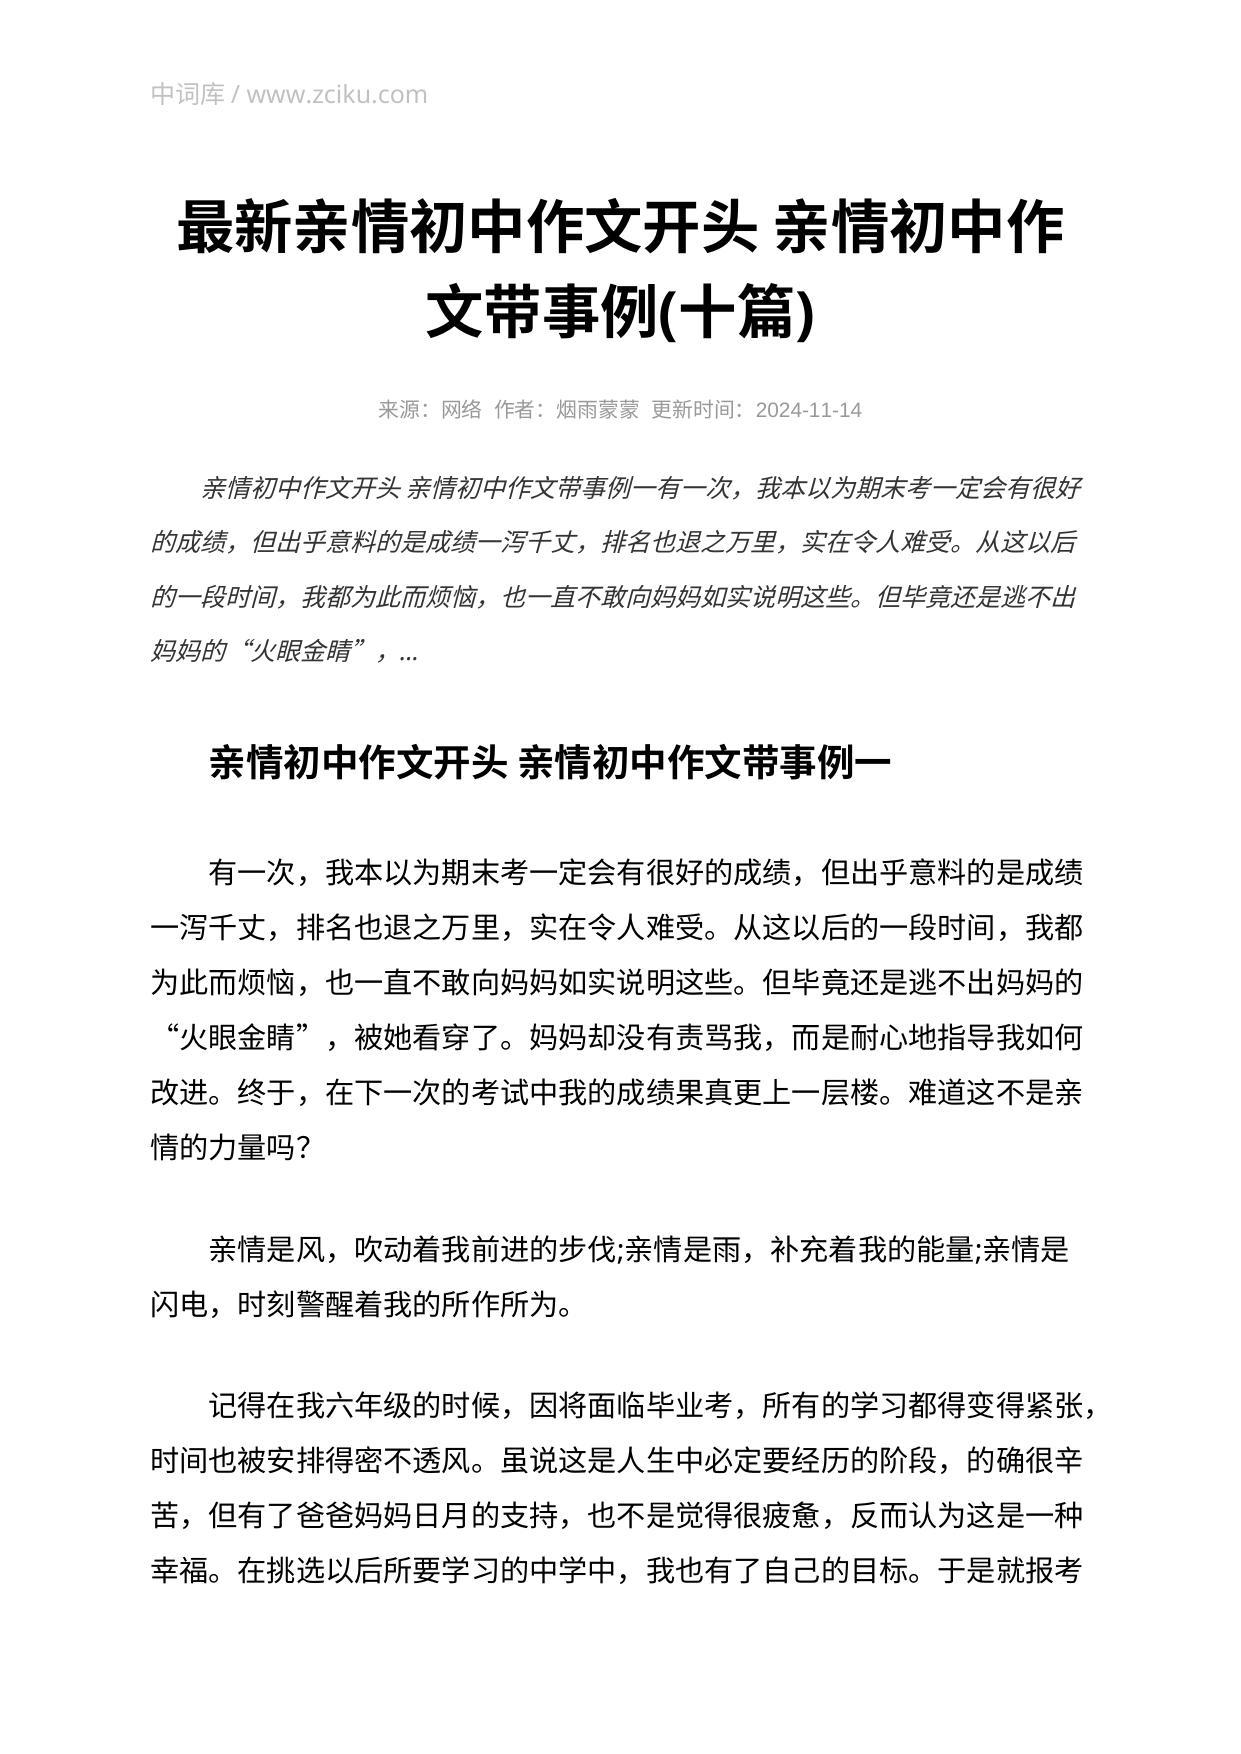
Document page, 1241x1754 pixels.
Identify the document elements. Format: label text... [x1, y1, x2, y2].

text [150, 1383, 1090, 1590]
text 来源：网络 作者：烟雨蒙蒙 更新时间：2024-11-14 [150, 397, 1090, 421]
text 有一次，我本以为期末考一定会有很好的成绩，但出乎意料的是成绩一泻千丈，排名也退之万里，实在令人难受。从这以后的一段时间，我都为此而烦恼，也一直不敢向妈妈如实说明这些。但毕竟还是逃不出妈妈的“火眼金睛”，被她看穿了。妈妈却没有责骂我，而是耐心地指导我如何改进。终于，在下一次的考试中我的成绩果真更上一层楼。难道这不是亲情的力量吗？ [150, 850, 1090, 1167]
subtitle 最新亲情初中作文开头 亲情初中作文带事例(十篇) [150, 181, 1090, 351]
text 亲情初中作文开头 亲情初中作文带事例一有一次，我本以为期末考一定会有很好的成绩，但出乎意料的是成绩一泻千丈，排名也退之万里，实在令人难受。从这以后的一段时间，我都为此而烦恼，也一直不敢向妈妈如实说明这些。但毕竟还是逃不出妈妈的“火眼金睛”，... [150, 468, 1090, 668]
text 亲情初中作文开头 亲情初中作文带事例一 [150, 733, 1090, 787]
text 亲情是风，吹动着我前进的步伐;亲情是雨，补充着我的能量;亲情是闪电，时刻警醒着我的所作所为。 [150, 1226, 1090, 1323]
